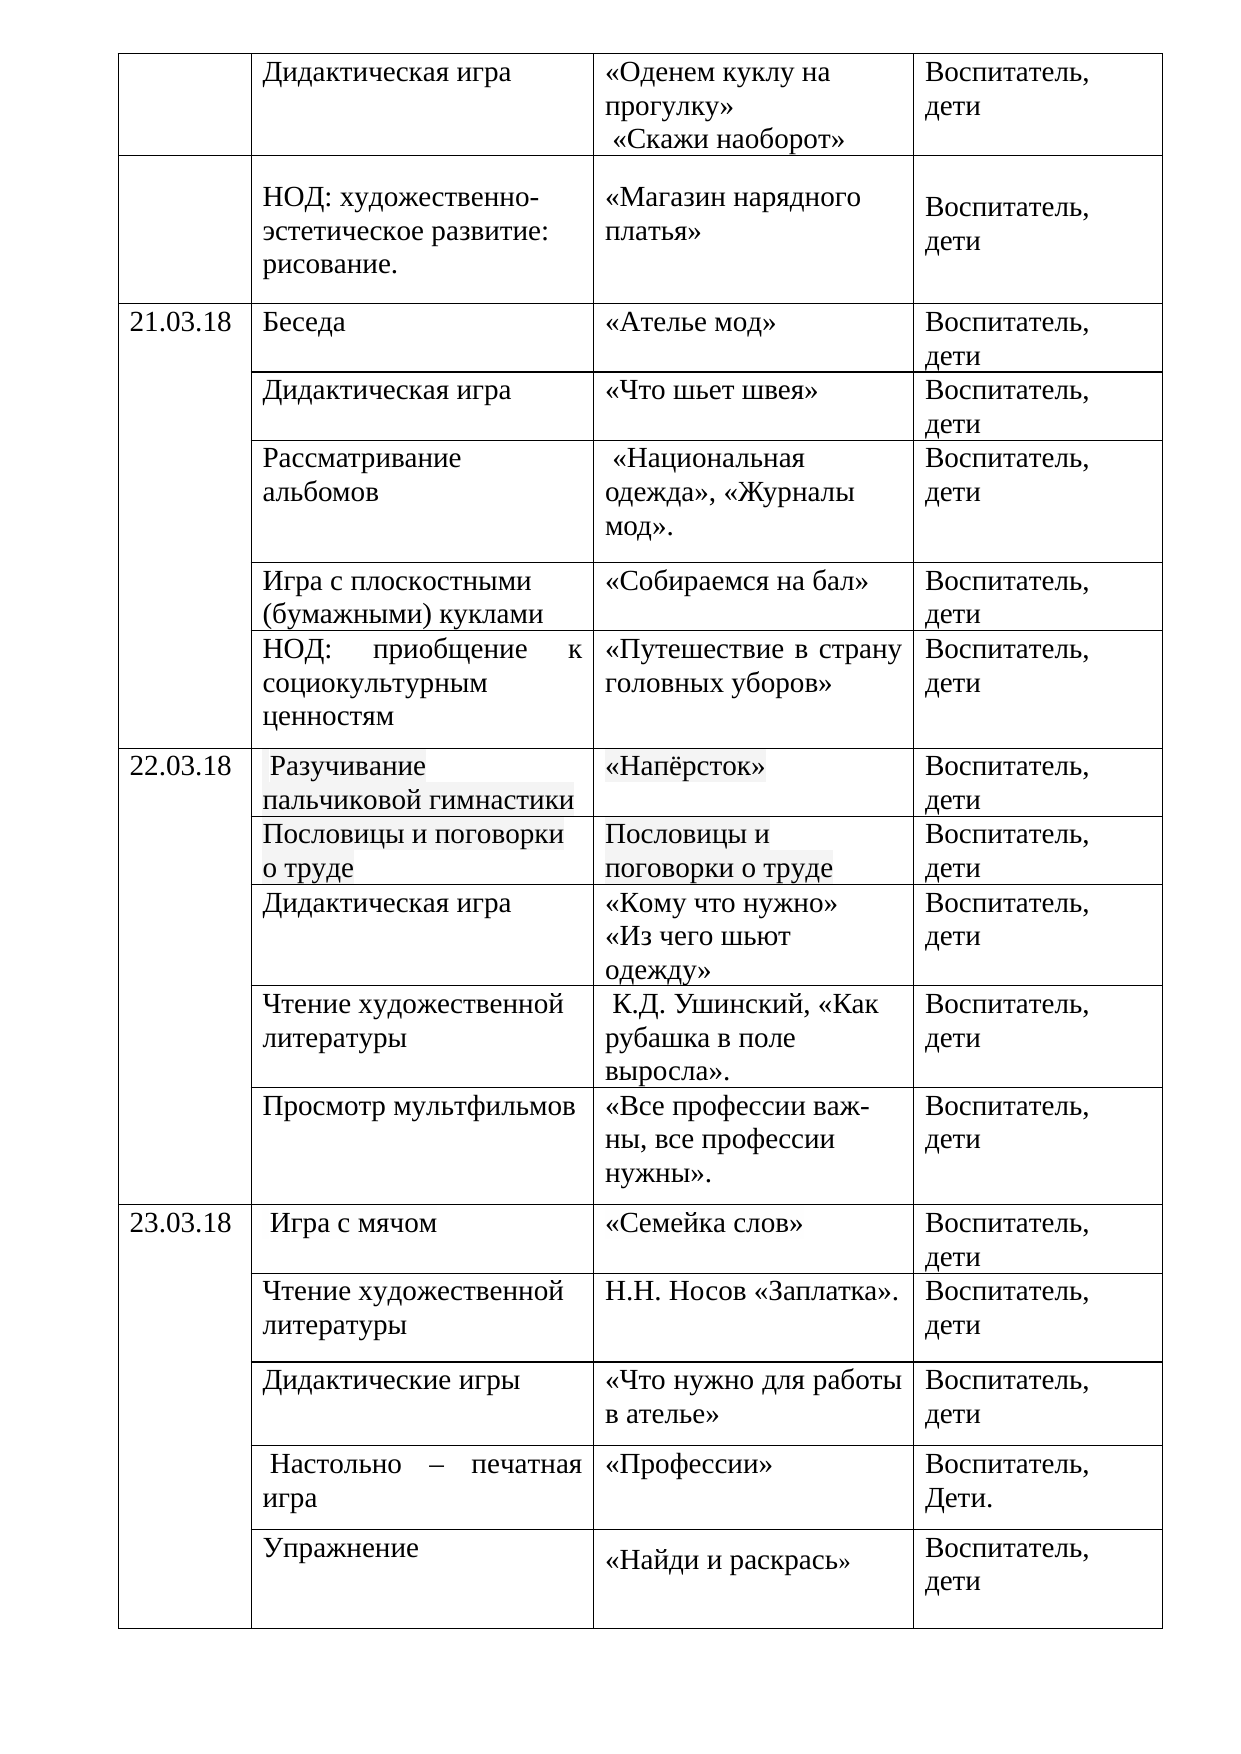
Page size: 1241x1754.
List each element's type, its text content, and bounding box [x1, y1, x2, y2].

table_cell «Все профессии важ-ны, все профессии нужны». [594, 1088, 913, 1204]
table_cell Воспитатель, дети [914, 749, 1162, 816]
table_cell Воспитатель, дети [914, 373, 1162, 439]
table_cell Воспитатель, дети [914, 817, 1162, 884]
table_cell Пословицы и поговорки о труде [354, 817, 593, 884]
table_cell 21.03.18 [119, 304, 251, 747]
table_cell Воспитатель, дети [914, 631, 1162, 747]
table_cell Упражнение [252, 1530, 593, 1628]
table_cell «Кому что нужно» «Из чего шьют одежду» [594, 885, 913, 985]
table_cell Дидактическая игра [252, 54, 593, 155]
table_cell «Национальная одежда», «Журналы мод». [594, 441, 913, 562]
table_cell Игра с плоскостными (бумажными) куклами [252, 563, 593, 630]
table_cell 23.03.18 [119, 1205, 251, 1628]
table_cell Воспитатель, дети [914, 1274, 1162, 1361]
table_cell Чтение художественной литературы [252, 1274, 593, 1361]
table_cell Дидактические игры [252, 1363, 593, 1445]
table_cell Настольно – печатная игра [252, 1446, 593, 1529]
table_cell Чтение художественной литературы [252, 986, 593, 1087]
table_cell Воспитатель, дети [914, 1088, 1162, 1204]
table_cell 22.03.18 [119, 749, 251, 1204]
table_cell Воспитатель, дети [914, 441, 1162, 562]
table_cell Дидактическая игра [252, 373, 593, 439]
table_cell Рассматривание альбомов [252, 441, 593, 562]
table_cell «Найди и раскрась» [594, 1530, 913, 1628]
table_cell НОД: приобщение к социокультурным ценностям [252, 631, 593, 747]
table_cell Просмотр мультфильмов [252, 1088, 593, 1204]
table_cell «Магазин нарядного платья» [594, 156, 913, 303]
table_cell «Ателье мод» [594, 304, 913, 371]
table_cell Воспитатель, дети [914, 563, 1162, 630]
table_cell Дидактическая игра [252, 885, 593, 985]
table_cell Воспитатель, дети [914, 1363, 1162, 1445]
table_cell К.Д. Ушинский, «Как рубашка в поле выросла». [594, 986, 913, 1087]
table_cell Беседа [252, 304, 593, 371]
table_cell Воспитатель, Дети. [914, 1446, 1162, 1529]
table_cell «Напёрсток» [594, 749, 913, 816]
table_cell «Собираемся на бал» [594, 563, 913, 630]
table_cell Воспитатель, дети [914, 1530, 1162, 1628]
table_cell [119, 156, 251, 303]
table_cell Разучивание пальчиковой гимнастики [426, 749, 593, 816]
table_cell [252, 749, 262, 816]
table_cell НОД: художественно-эстетическое развитие: рисование. [252, 156, 593, 303]
table_cell Воспитатель, дети [914, 1205, 1162, 1272]
table_cell «Оденем куклу на прогулку» «Скажи наоборот» [594, 54, 913, 155]
table_cell Воспитатель, дети [914, 304, 1162, 371]
table_cell «Профессии» [594, 1446, 913, 1529]
table_cell Пословицы и поговорки о труде [770, 817, 913, 884]
table_cell Н.Н. Носов «Заплатка». [594, 1274, 913, 1361]
table_cell «Семейка слов» [594, 1205, 913, 1272]
table_cell Воспитатель, дети [914, 885, 1162, 985]
table_cell «Что шьет швея» [594, 373, 913, 439]
table_cell «Что нужно для работы в ателье» [594, 1363, 913, 1445]
table_cell Игра с мячом [252, 1205, 593, 1272]
table_cell Воспитатель, дети [914, 986, 1162, 1087]
table_cell Воспитатель, дети [914, 156, 1162, 303]
table_cell Воспитатель, дети [914, 54, 1162, 155]
table_cell «Путешествие в страну головных уборов» [594, 631, 913, 747]
